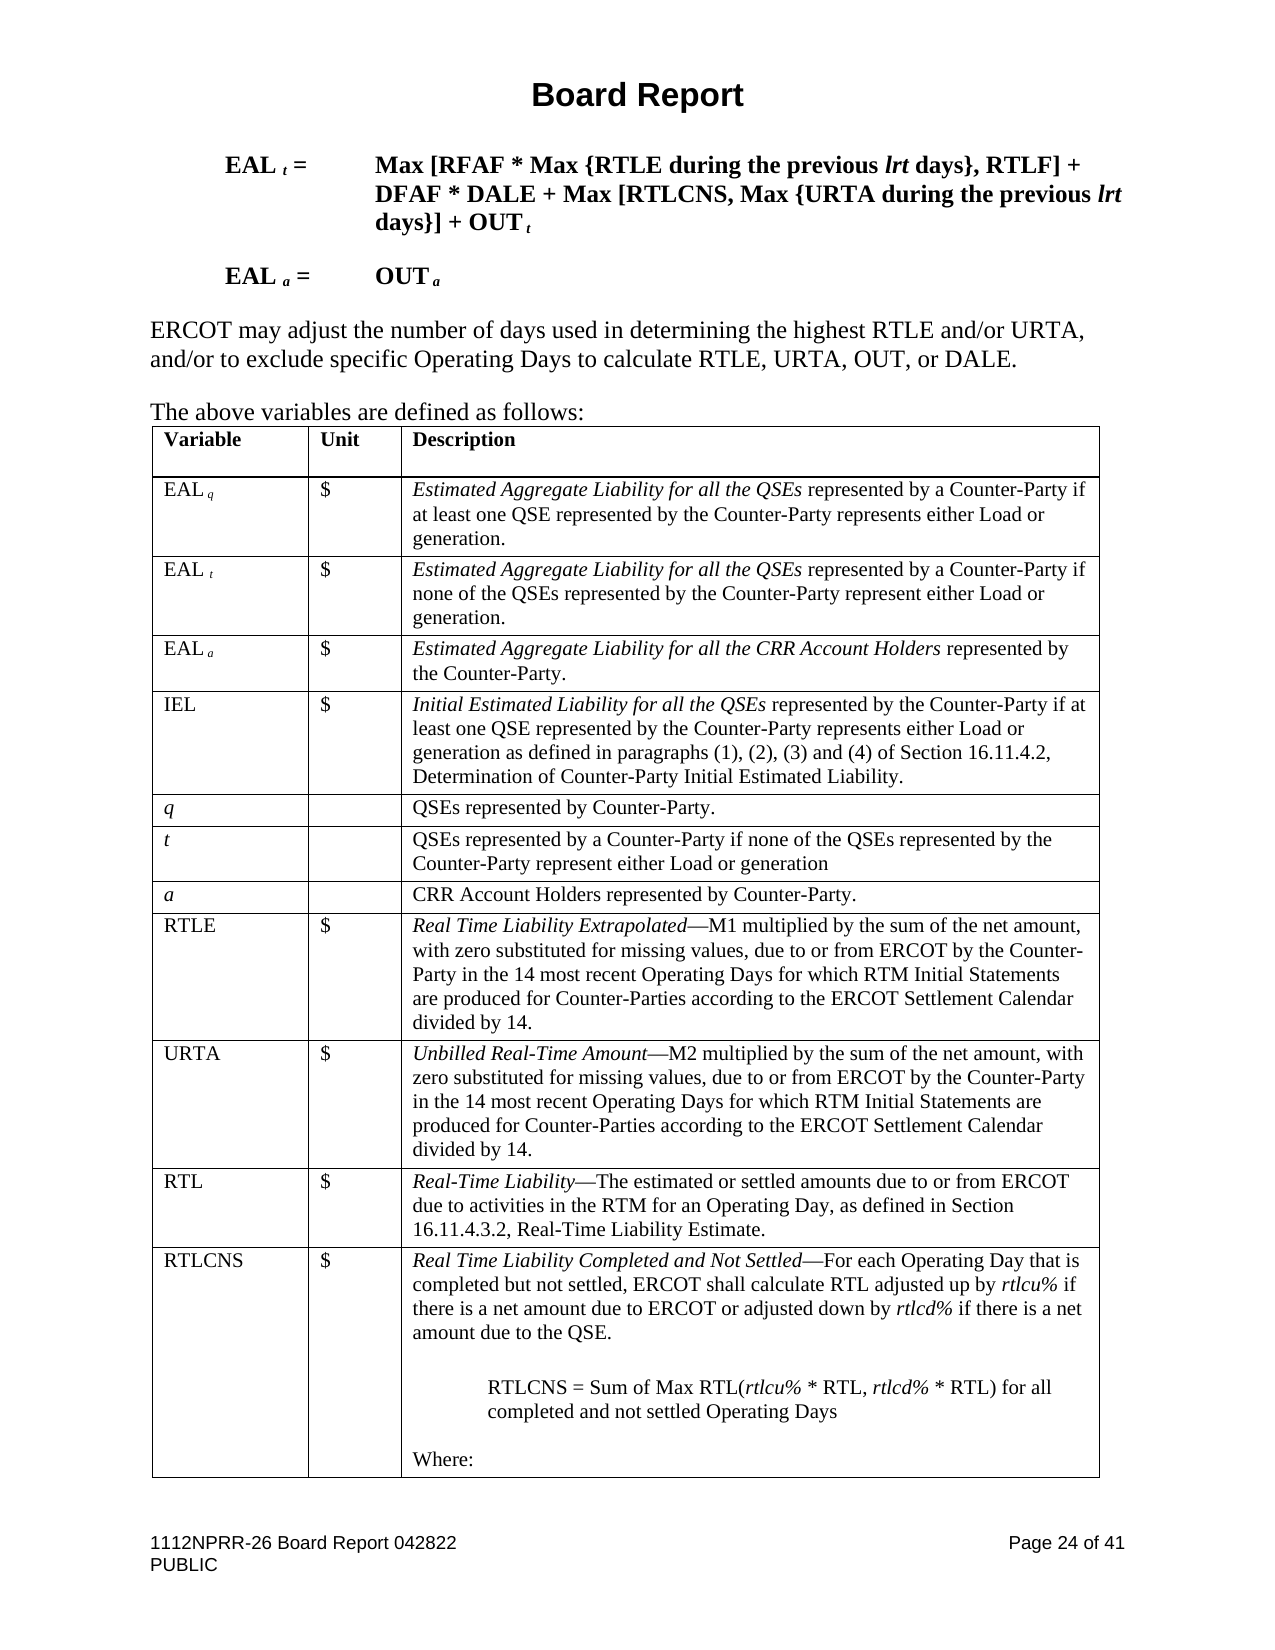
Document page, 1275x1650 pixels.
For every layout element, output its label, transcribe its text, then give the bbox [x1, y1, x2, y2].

table_cell $ [309, 692, 401, 794]
table_cell t [153, 827, 308, 881]
text EAL t = Max [RFAF * Max {RTLE during the previous lrt days}, RTLF] + DFAF * DALE + Max [RTLCNS, Max {URTA during the previous lrt days}] + OUT t [225, 150, 1125, 236]
table_header Unit [309, 427, 401, 476]
table_cell RTLE [153, 914, 308, 1040]
table_cell [309, 795, 401, 826]
table_cell QSEs represented by Counter-Party. [402, 795, 1099, 826]
table_cell $ [309, 478, 401, 556]
table_cell QSEs represented by a Counter-Party if none of the QSEs represented by the Counter-Party represent either Load or generation [402, 827, 1099, 881]
table_cell RTL [153, 1169, 308, 1247]
table_cell $ [309, 557, 401, 635]
table_cell Estimated Aggregate Liability for all the QSEs represented by a Counter-Party if none of the QSEs represented by the Counter-Party represent either Load or generation. [402, 557, 1099, 635]
table_cell $ [309, 1041, 401, 1168]
text The above variables are defined as follows: [150, 397, 1125, 426]
table_cell Estimated Aggregate Liability for all the QSEs represented by a Counter-Party if at least one QSE represented by the Counter-Party represents either Load or generation. [402, 478, 1099, 556]
table_cell Initial Estimated Liability for all the QSEs represented by the Counter-Party if at least one QSE represented by the Counter-Party represents either Load or generation as defined in paragraphs (1), (2), (3) and (4) of Section 16.11.4.2, Determination of Counter-Party Initial Estimated Liability. [402, 692, 1099, 794]
table_cell URTA [153, 1041, 308, 1168]
table_cell [309, 827, 401, 881]
table_cell Real-Time Liability—The estimated or settled amounts due to or from ERCOT due to activities in the RTM for an Operating Day, as defined in Section 16.11.4.3.2, Real-Time Liability Estimate. [402, 1169, 1099, 1247]
table_cell a [153, 882, 308, 912]
table_cell $ [309, 914, 401, 1040]
table_cell Estimated Aggregate Liability for all the CRR Account Holders represented by the Counter-Party. [402, 636, 1099, 691]
table_cell [309, 882, 401, 912]
table_cell EAL a [153, 636, 308, 691]
text ERCOT may adjust the number of days used in determining the highest RTLE and/or URTA, and/or to exclude specific Operating Days to calculate RTLE, URTA, OUT, or DALE. [150, 315, 1125, 372]
table_cell Real Time Liability Extrapolated—M1 multiplied by the sum of the net amount, with zero substituted for missing values, due to or from ERCOT by the Counter-Party in the 14 most recent Operating Days for which RTM Initial Statements are produced for Counter-Parties according to the ERCOT Settlement Calendar divided by 14. [402, 914, 1099, 1040]
table_cell EAL q [153, 478, 308, 556]
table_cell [402, 1248, 1099, 1477]
table_cell CRR Account Holders represented by Counter-Party. [402, 882, 1099, 912]
table_cell $ [309, 1248, 401, 1477]
table_cell q [153, 795, 308, 826]
table_header Variable [153, 427, 308, 476]
text EAL a = OUT a [225, 261, 1125, 290]
table_cell $ [309, 636, 401, 691]
table_cell EAL t [153, 557, 308, 635]
table_cell $ [309, 1169, 401, 1247]
table_cell Unbilled Real-Time Amount—M2 multiplied by the sum of the net amount, with zero substituted for missing values, due to or from ERCOT by the Counter-Party in the 14 most recent Operating Days for which RTM Initial Statements are produced for Counter-Parties according to the ERCOT Settlement Calendar divided by 14. [402, 1041, 1099, 1168]
table_cell IEL [153, 692, 308, 794]
table_header Description [402, 427, 1099, 476]
table_cell RTLCNS [153, 1248, 308, 1477]
